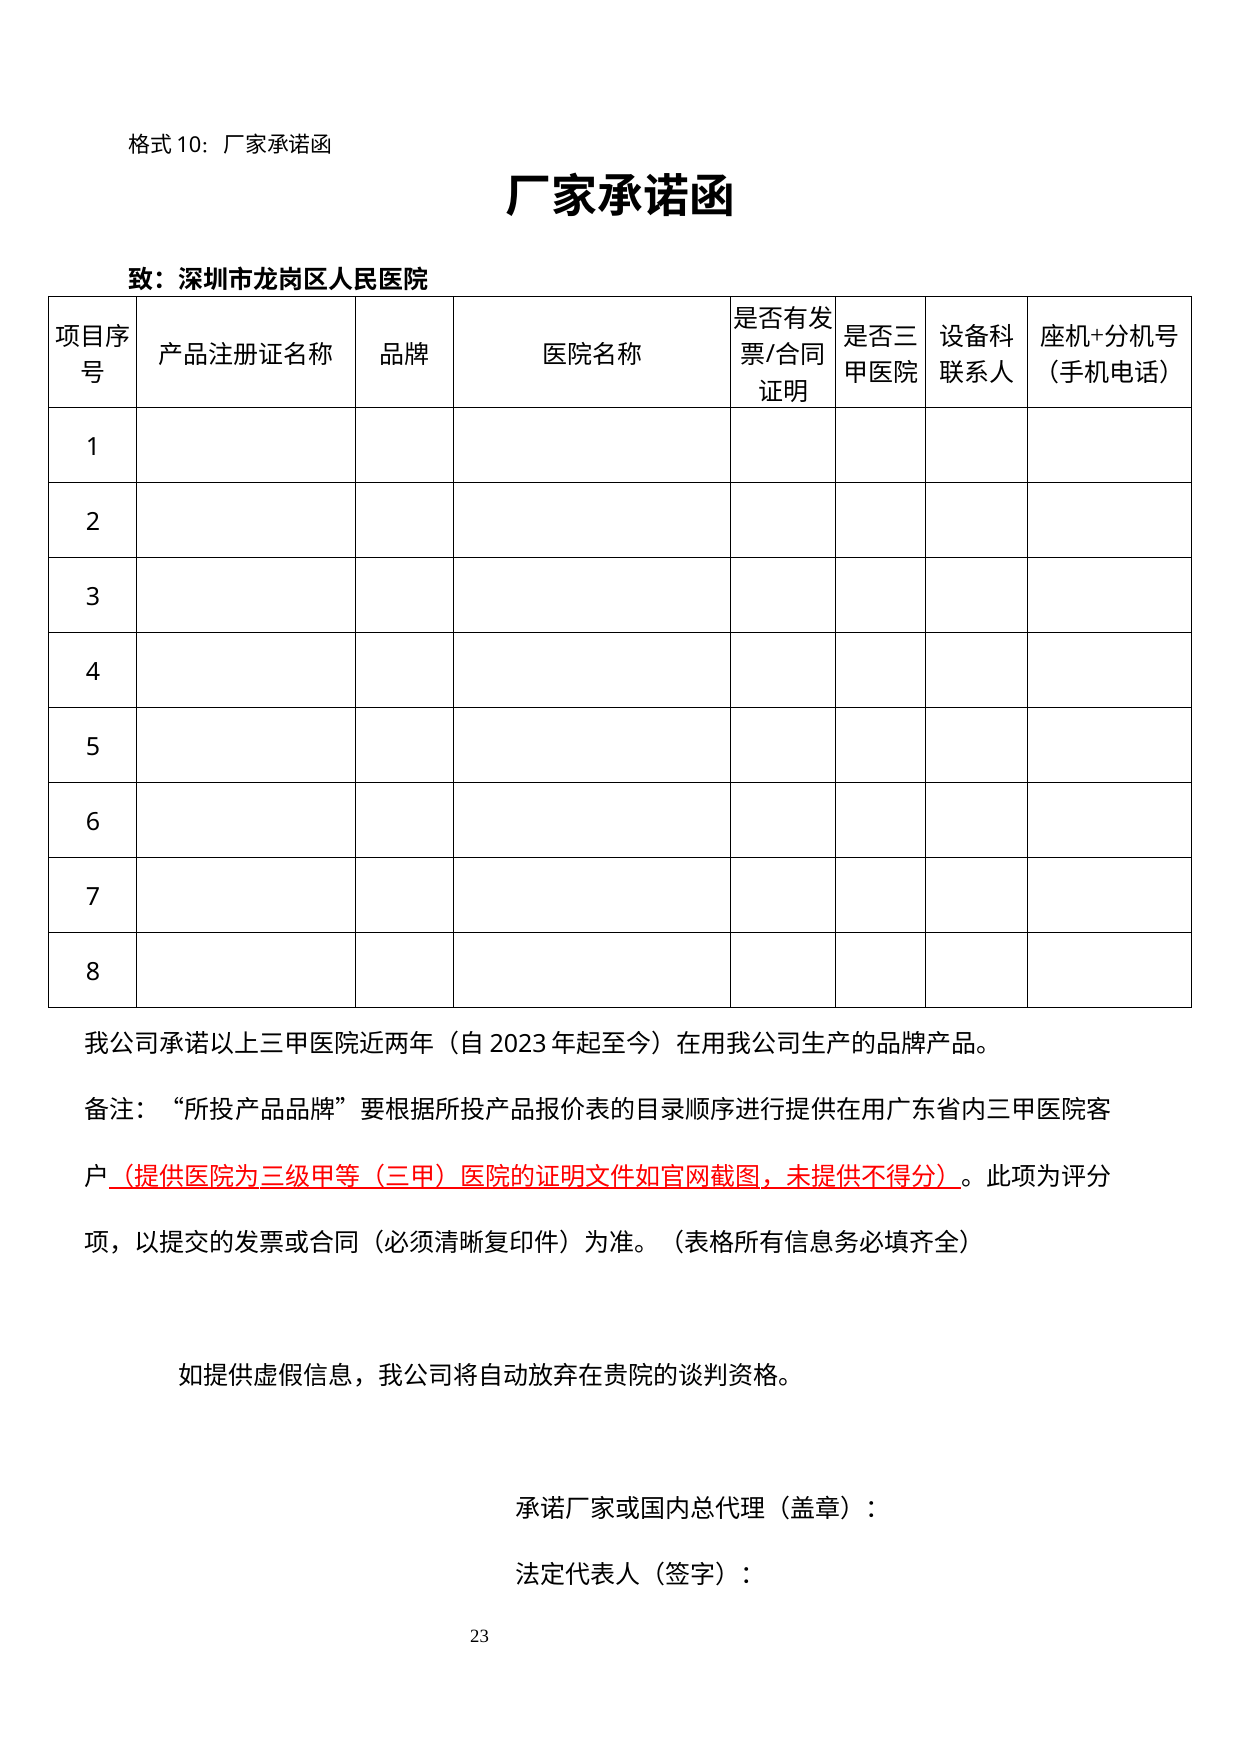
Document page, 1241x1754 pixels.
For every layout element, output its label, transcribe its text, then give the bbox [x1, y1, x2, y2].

table_header 座机+分机号（手机电话） [1028, 297, 1191, 407]
table_cell [1028, 933, 1191, 1007]
text 备注：“所投产品品牌”要根据所投产品报价表的目录顺序进行提供在用广东省内三甲医院客户（提供医院为三级甲等（三甲）医院的证明文件如官网截图，未提供不得分）。此项为评分项，以提交的发票或合同（必须清晰复印件）为准。（表格所有信息务必填齐全） [84, 1075, 1112, 1274]
table_cell [356, 783, 453, 857]
table_cell [137, 933, 355, 1007]
text 格式10：厂家承诺函 [128, 126, 1112, 159]
text 承诺厂家或国内总代理（盖章）： [128, 1473, 1112, 1540]
table_cell [356, 933, 453, 1007]
table_cell [926, 858, 1027, 932]
text 法定代表人（签字）： [128, 1540, 1112, 1606]
table_cell [137, 858, 355, 932]
table_cell 6 [49, 783, 136, 857]
table_cell [137, 558, 355, 632]
table_cell [137, 633, 355, 707]
table_cell [836, 783, 925, 857]
table_cell [926, 783, 1027, 857]
table_cell [1028, 708, 1191, 782]
table_cell [731, 858, 835, 932]
table_cell [1028, 783, 1191, 857]
table_cell [137, 783, 355, 857]
table_cell [731, 633, 835, 707]
table_cell [1028, 858, 1191, 932]
text 我公司承诺以上三甲医院近两年（自2023年起至今）在用我公司生产的品牌产品。 [84, 1008, 1112, 1075]
table_cell 7 [49, 858, 136, 932]
table_cell [356, 858, 453, 932]
text 厂家承诺函 [128, 159, 1112, 226]
table_cell [926, 708, 1027, 782]
table_cell 8 [49, 933, 136, 1007]
table_cell [1028, 408, 1191, 482]
table_cell [731, 483, 835, 557]
table_cell [356, 483, 453, 557]
text 如提供虚假信息，我公司将自动放弃在贵院的谈判资格。 [128, 1341, 1112, 1407]
table_cell [1028, 633, 1191, 707]
table_cell [836, 408, 925, 482]
table_cell [137, 483, 355, 557]
table_cell [356, 633, 453, 707]
table_cell [926, 558, 1027, 632]
table_cell [356, 708, 453, 782]
table_cell [731, 933, 835, 1007]
table_cell [836, 558, 925, 632]
table_cell [926, 633, 1027, 707]
table_header 是否三甲医院 [836, 297, 925, 407]
table_cell [836, 708, 925, 782]
table_cell [454, 483, 730, 557]
table_cell [454, 408, 730, 482]
table_cell 5 [49, 708, 136, 782]
table_cell [926, 933, 1027, 1007]
table_cell [454, 708, 730, 782]
table_header 是否有发票/合同证明 [731, 297, 835, 407]
table_cell 1 [49, 408, 136, 482]
table_cell [926, 408, 1027, 482]
table_cell [836, 933, 925, 1007]
table_header 品牌 [356, 297, 453, 407]
table_cell [454, 933, 730, 1007]
table_header 医院名称 [454, 297, 730, 407]
table_cell [731, 708, 835, 782]
table_cell [1028, 483, 1191, 557]
text 致：深圳市龙岗区人民医院 [128, 259, 1112, 296]
table_cell [137, 408, 355, 482]
table_cell [137, 708, 355, 782]
table_cell [836, 633, 925, 707]
table_cell [454, 783, 730, 857]
table_cell [454, 858, 730, 932]
table_header 项目序号 [49, 297, 136, 407]
table_cell [454, 558, 730, 632]
table_cell 2 [49, 483, 136, 557]
table_cell [356, 558, 453, 632]
table_cell [836, 858, 925, 932]
table_cell [836, 483, 925, 557]
table_header 设备科联系人 [926, 297, 1027, 407]
table_cell [356, 408, 453, 482]
table_cell [731, 783, 835, 857]
table_cell [731, 408, 835, 482]
table_cell 3 [49, 558, 136, 632]
table_cell [926, 483, 1027, 557]
table_cell [454, 633, 730, 707]
table_cell [731, 558, 835, 632]
table_cell 4 [49, 633, 136, 707]
table_header 产品注册证名称 [137, 297, 355, 407]
table_cell [1028, 558, 1191, 632]
